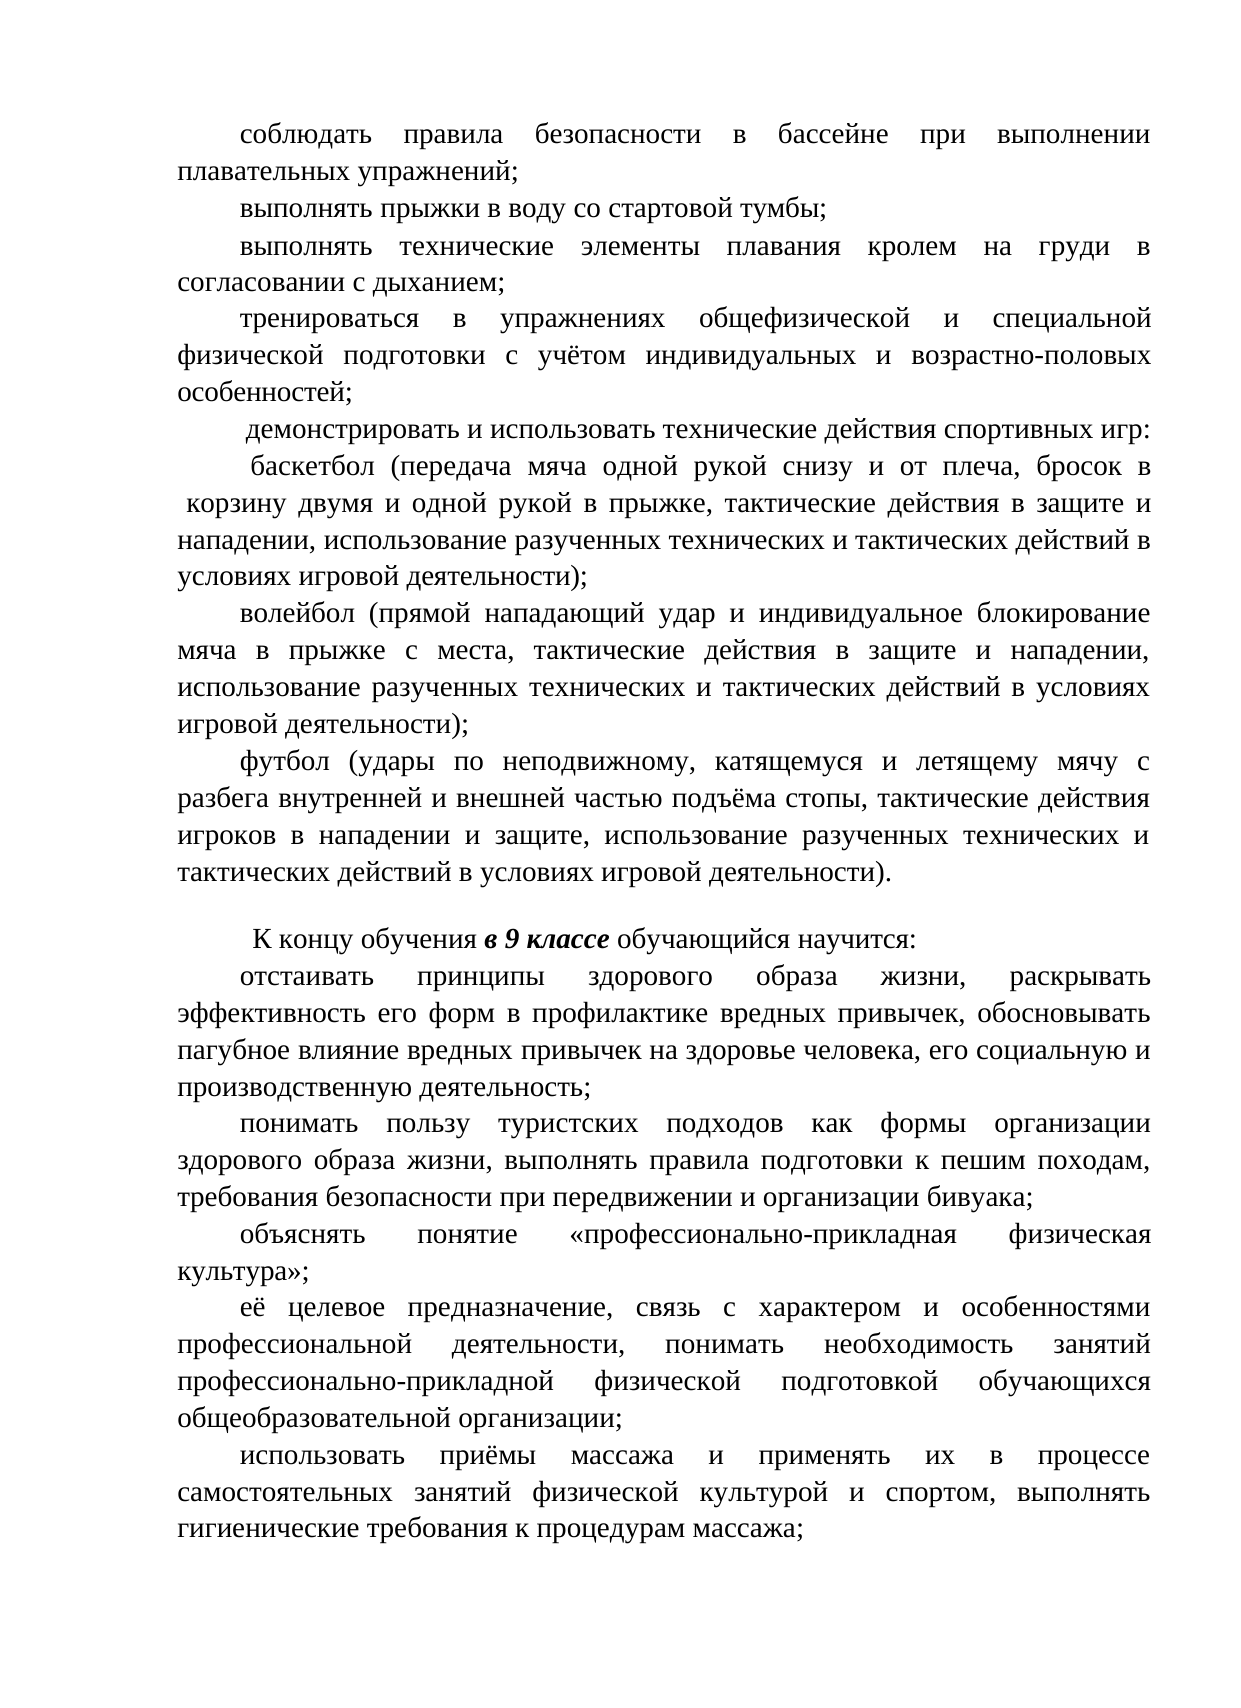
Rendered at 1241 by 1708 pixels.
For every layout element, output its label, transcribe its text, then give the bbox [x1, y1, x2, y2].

text футбол (удары по неподвижному, катящемуся и летящему мячу с разбега внутренней и внешней частью подъёма стопы, тактические действия игроков в нападении и защите, использование разученных технических и тактических действий в условиях игровой деятельности). [177, 743, 1151, 887]
text использовать приёмы массажа и применять их в процессе самостоятельных занятий физической культурой и спортом, выполнять гигиенические требования к процедурам массажа; [177, 1437, 1151, 1544]
text волейбол (прямой нападающий удар и индивидуальное блокирование мяча в прыжке с места, тактические действия в защите и нападении, использование разученных технических и тактических действий в условиях игровой деятельности); [177, 595, 1151, 739]
text демонстрировать и использовать технические действия спортивных игр: баскетбол (передача мяча одной рукой снизу и от плеча, бросок в корзину двумя и одной рукой в прыжке, тактические действия в защите и нападении, использование разученных технических и тактических действий в [177, 411, 1151, 555]
text соблюдать правила безопасности в бассейне при выполнении плавательных упражнений; [177, 117, 1151, 187]
text понимать пользу туристских подходов как формы организации здорового образа жизни, выполнять правила подготовки к пешим походам, требования безопасности при передвижении и организации бивуака; [177, 1106, 1151, 1213]
text её целевое предназначение, связь с характером и особенностями профессиональной деятельности, понимать необходимость занятий профессионально-прикладной физической подготовкой обучающихся общеобразовательной организации; [177, 1289, 1151, 1433]
text тренироваться в упражнениях общефизической и специальной физической подготовки с учётом индивидуальных и возрастно-половых особенностей; [177, 300, 1152, 407]
text отстаивать принципы здорового образа жизни, раскрывать эффективность его форм в профилактике вредных привычек, обосновывать пагубное влияние вредных привычек на здоровье человека, его социальную и производственную деятельность; [177, 958, 1152, 1102]
text К концу обучения в 9 классе обучающийся научится: [189, 921, 1166, 955]
text объяснять понятие «профессионально-прикладная физическая культура»; [177, 1217, 1152, 1286]
text условиях игровой деятельности); [177, 559, 1166, 592]
text выполнять технические элементы плавания кролем на груди в согласовании с дыханием; [177, 228, 1151, 297]
text выполнять прыжки в воду со стартовой тумбы; [239, 191, 1166, 224]
